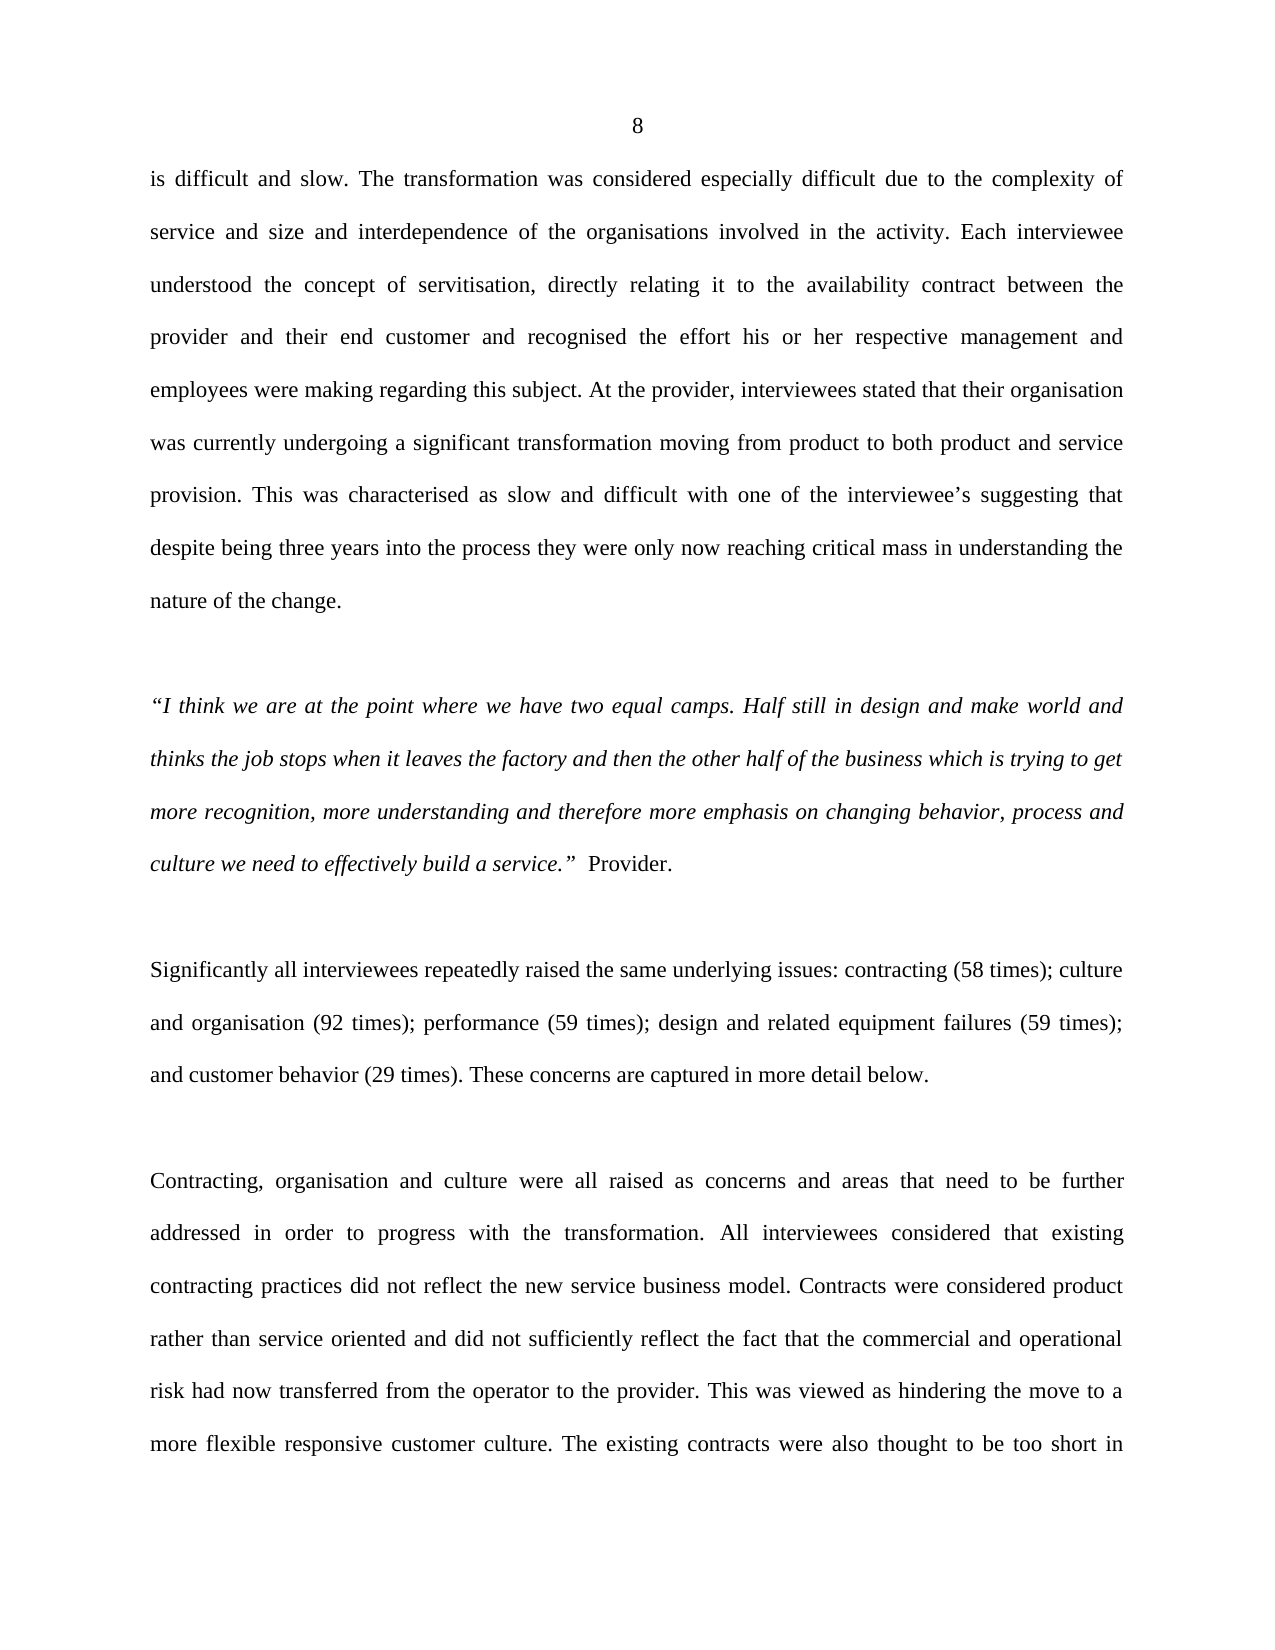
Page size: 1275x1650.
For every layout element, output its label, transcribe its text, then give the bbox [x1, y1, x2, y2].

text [150, 1167, 1125, 1457]
text “I think we are at the point where we have two equal camps. Half still in design and make world and thinks the job stops when it leaves the factory and then the other half of the business which is trying to get more recognition, more understanding and therefore more emphasis on changing behavior, process and culture we need to effectively build a service.” Provider. [150, 692, 1125, 877]
text Significantly all interviewees repeatedly raised the same underlying issues: contracting (58 times); culture and organisation (92 times); performance (59 times); design and related equipment failures (59 times); and customer behavior (29 times). These concerns are captured in more detail below. [150, 956, 1125, 1088]
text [150, 165, 1125, 613]
